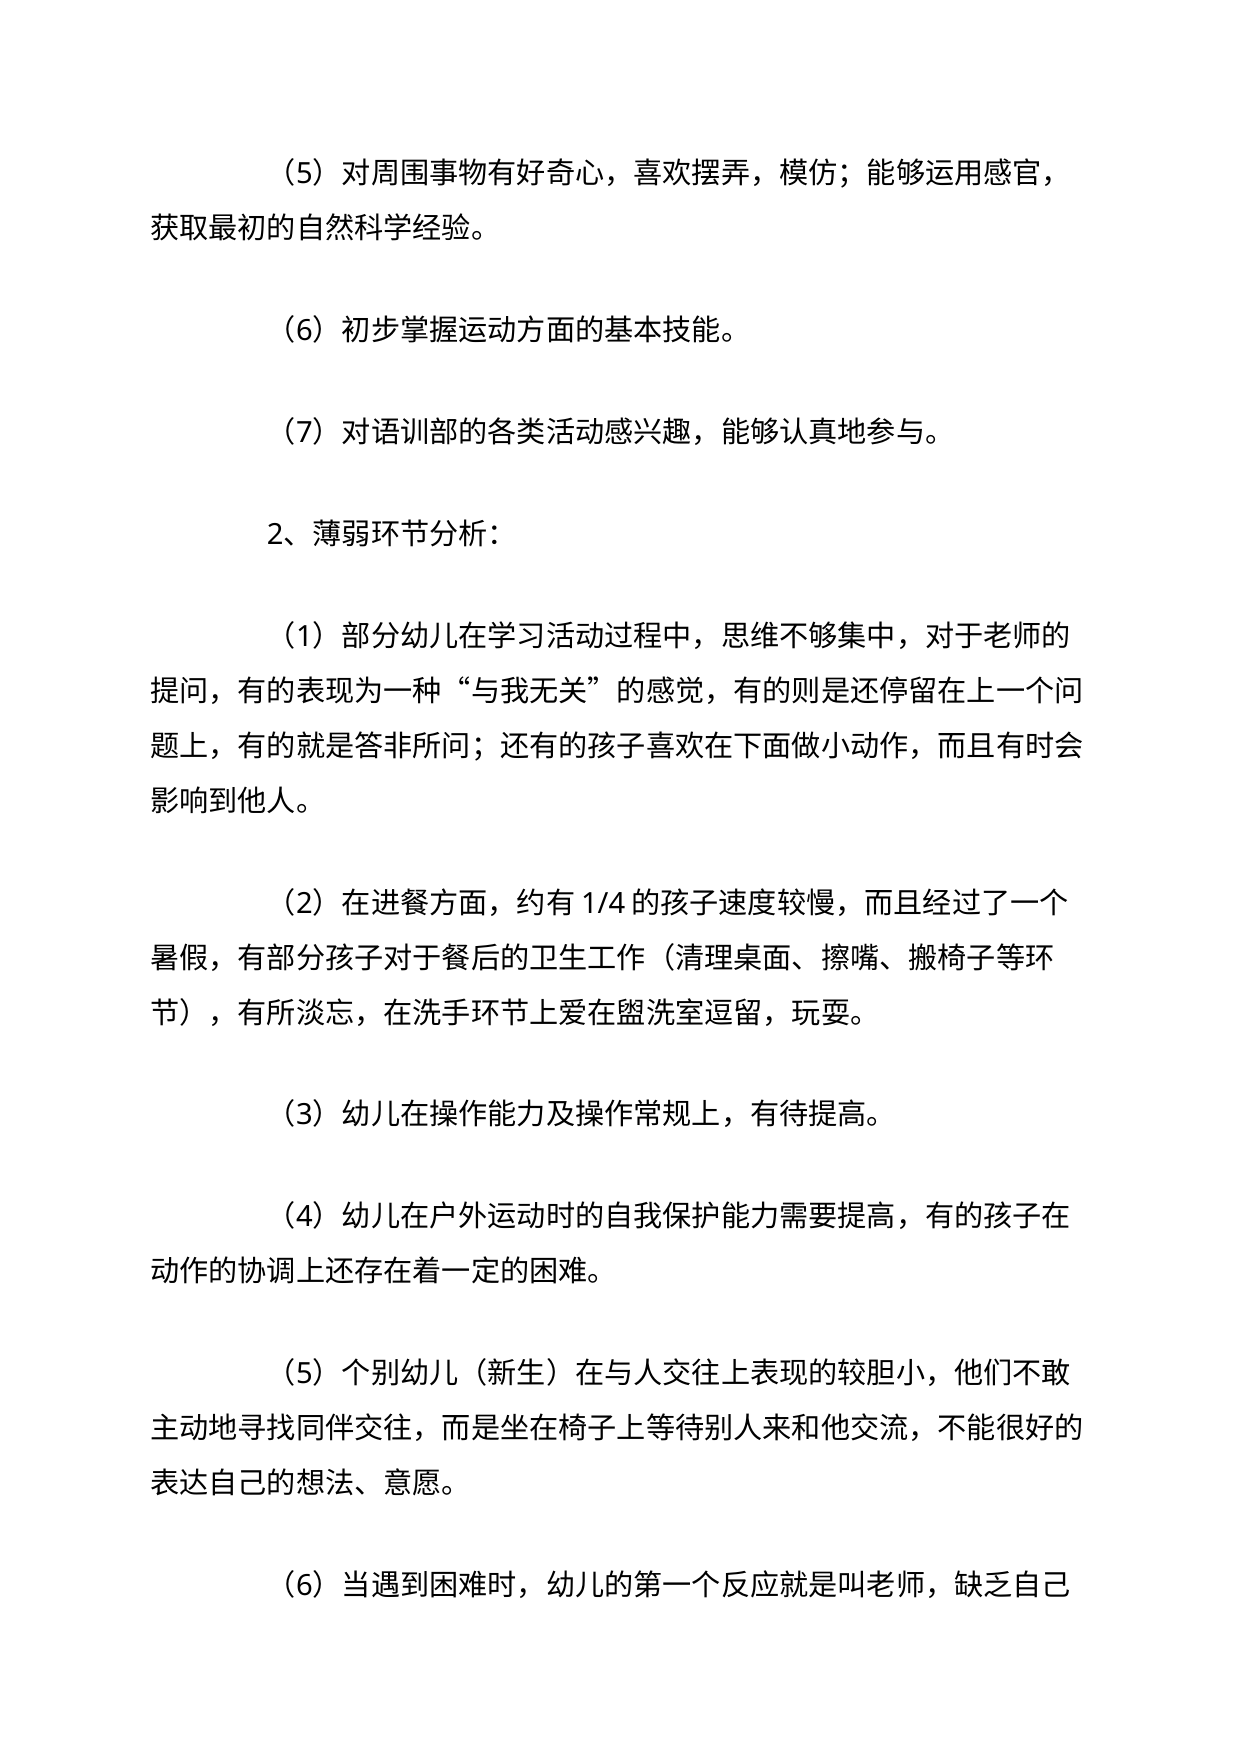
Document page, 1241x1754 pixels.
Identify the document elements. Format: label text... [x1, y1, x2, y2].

text （4）幼儿在户外运动时的自我保护能力需要提高，有的孩子在动作的协调上还存在着一定的困难。 [150, 1193, 1090, 1290]
text （3）幼儿在操作能力及操作常规上，有待提高。 [150, 1091, 1090, 1133]
text （1）部分幼儿在学习活动过程中，思维不够集中，对于老师的提问，有的表现为一种“与我无关”的感觉，有的则是还停留在上一个问题上，有的就是答非所问；还有的孩子喜欢在下面做小动作，而且有时会影响到他人。 [150, 613, 1090, 820]
text （6）初步掌握运动方面的基本技能。 [150, 307, 1090, 349]
text （2）在进餐方面，约有1/4的孩子速度较慢，而且经过了一个暑假，有部分孩子对于餐后的卫生工作（清理桌面、擦嘴、搬椅子等环节），有所淡忘，在洗手环节上爱在盥洗室逗留，玩耍。 [150, 879, 1090, 1031]
text （7）对语训部的各类活动感兴趣，能够认真地参与。 [150, 409, 1090, 451]
text 2、薄弱环节分析： [150, 511, 1090, 553]
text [150, 1561, 1090, 1604]
text （5）个别幼儿（新生）在与人交往上表现的较胆小，他们不敢主动地寻找同伴交往，而是坐在椅子上等待别人来和他交流，不能很好的表达自己的想法、意愿。 [150, 1350, 1090, 1502]
text （5）对周围事物有好奇心，喜欢摆弄，模仿；能够运用感官，获取最初的自然科学经验。 [150, 150, 1090, 247]
